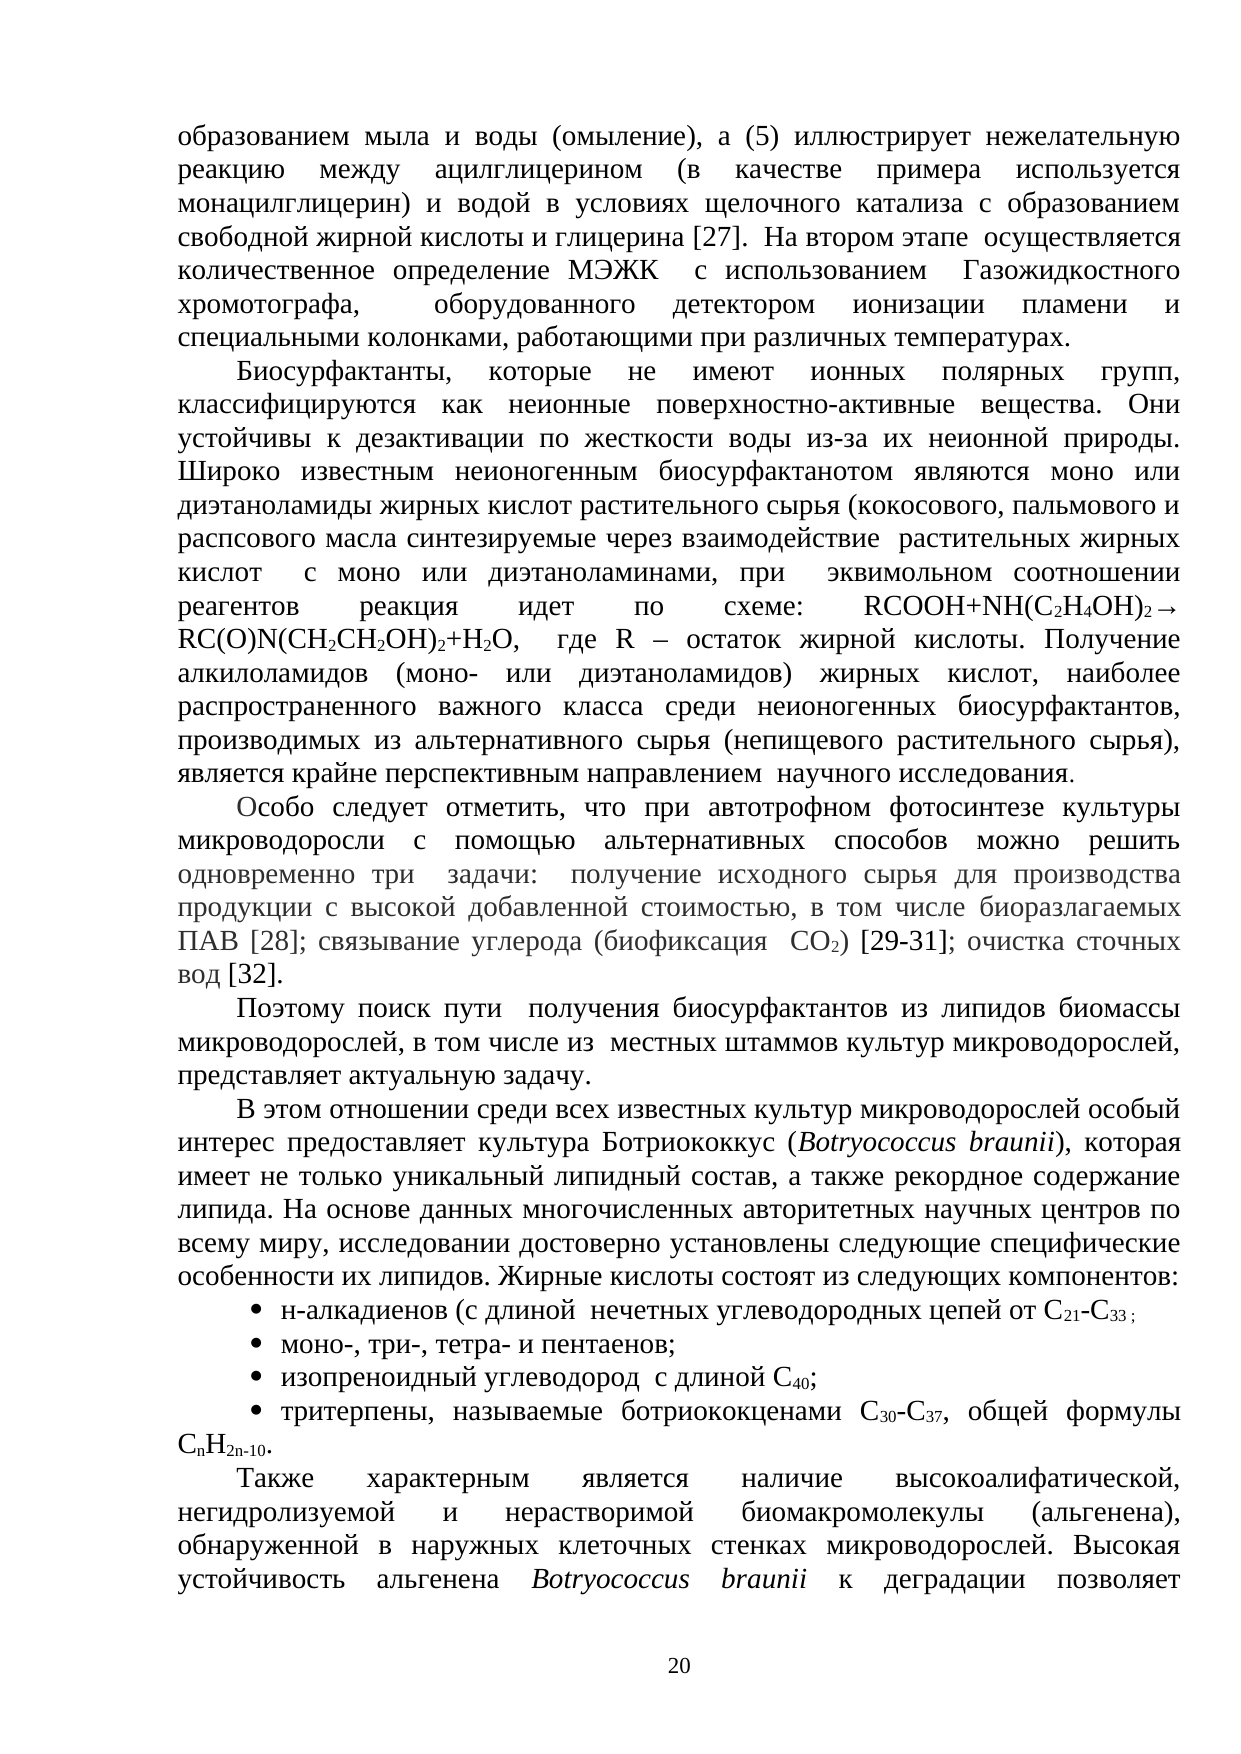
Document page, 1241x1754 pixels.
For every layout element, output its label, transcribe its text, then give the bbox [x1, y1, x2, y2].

text Особо следует отметить, что при автотрофном фотосинтезе культуры микроводоросли с помощью альтернативных способов можно решить одновременно три задачи: получение исходного сырья для производства продукции с высокой добавленной стоимостью, в том числе биоразлагаемых ПАВ [28]; связывание углерода (биофиксация СО2) [29-31]; очистка сточных вод [32]. [177, 789, 1181, 990]
list тритерпены, называемые ботриококценами C30-C37, общей формулы CnH2n-10. [177, 1393, 1181, 1460]
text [177, 1460, 1181, 1594]
text Поэтому поиск пути получения биосурфактантов из липидов биомассы микроводорослей, в том числе из местных штаммов культур микроводорослей, представляет актуальную задачу. [177, 990, 1181, 1091]
list моно-, три-, тетра- и пентаенов; [177, 1326, 1181, 1359]
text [177, 118, 1181, 353]
list н-алкадиенов (с длиной нечетных углеводородных цепей от С21-С33 ; [177, 1292, 1181, 1326]
text Биосурфактанты, которые не имеют ионных полярных групп, классифицируются как неионные поверхностно-активные вещества. Они устойчивы к дезактивации по жесткости воды из-за их неионной природы. Широко известным неионогенным биосурфактанотом являются моно или диэтаноламиды жирных кислот растительного сырья (кокосового, пальмового и распсового масла синтезируемые через взаимодействие растительных жирных кислот с моно или диэтаноламинами, при эквимольном соотношении реагентов реакция идет по схеме: RCOOH+NH(C2H4OH)2→ RC(O)N(CH2CH2OH)2+H2O, где R – остаток жирной кислоты. Получение алкилоламидов (моно- или диэтаноламидов) жирных кислот, наиболее распространенного важного класса среди неионогенных биосурфактантов, производимых из альтернативного сырья (непищевого растительного сырья), является крайне перспективным направлением научного исследования. [177, 353, 1181, 789]
text В этом отношении среди всех известных культур микроводорослей особый интерес предоставляет культура Ботриококкус (Botryococcus braunii), которая имеет не только уникальный липидный состав, а также рекордное содержание липида. На основе данных многочисленных авторитетных научных центров по всему миру, исследовании достоверно установлены следующие специфические особенности их липидов. Жирные кислоты состоят из следующих компонентов: [177, 1091, 1181, 1292]
list изопреноидный углеводород с длиной C40; [177, 1359, 1181, 1393]
